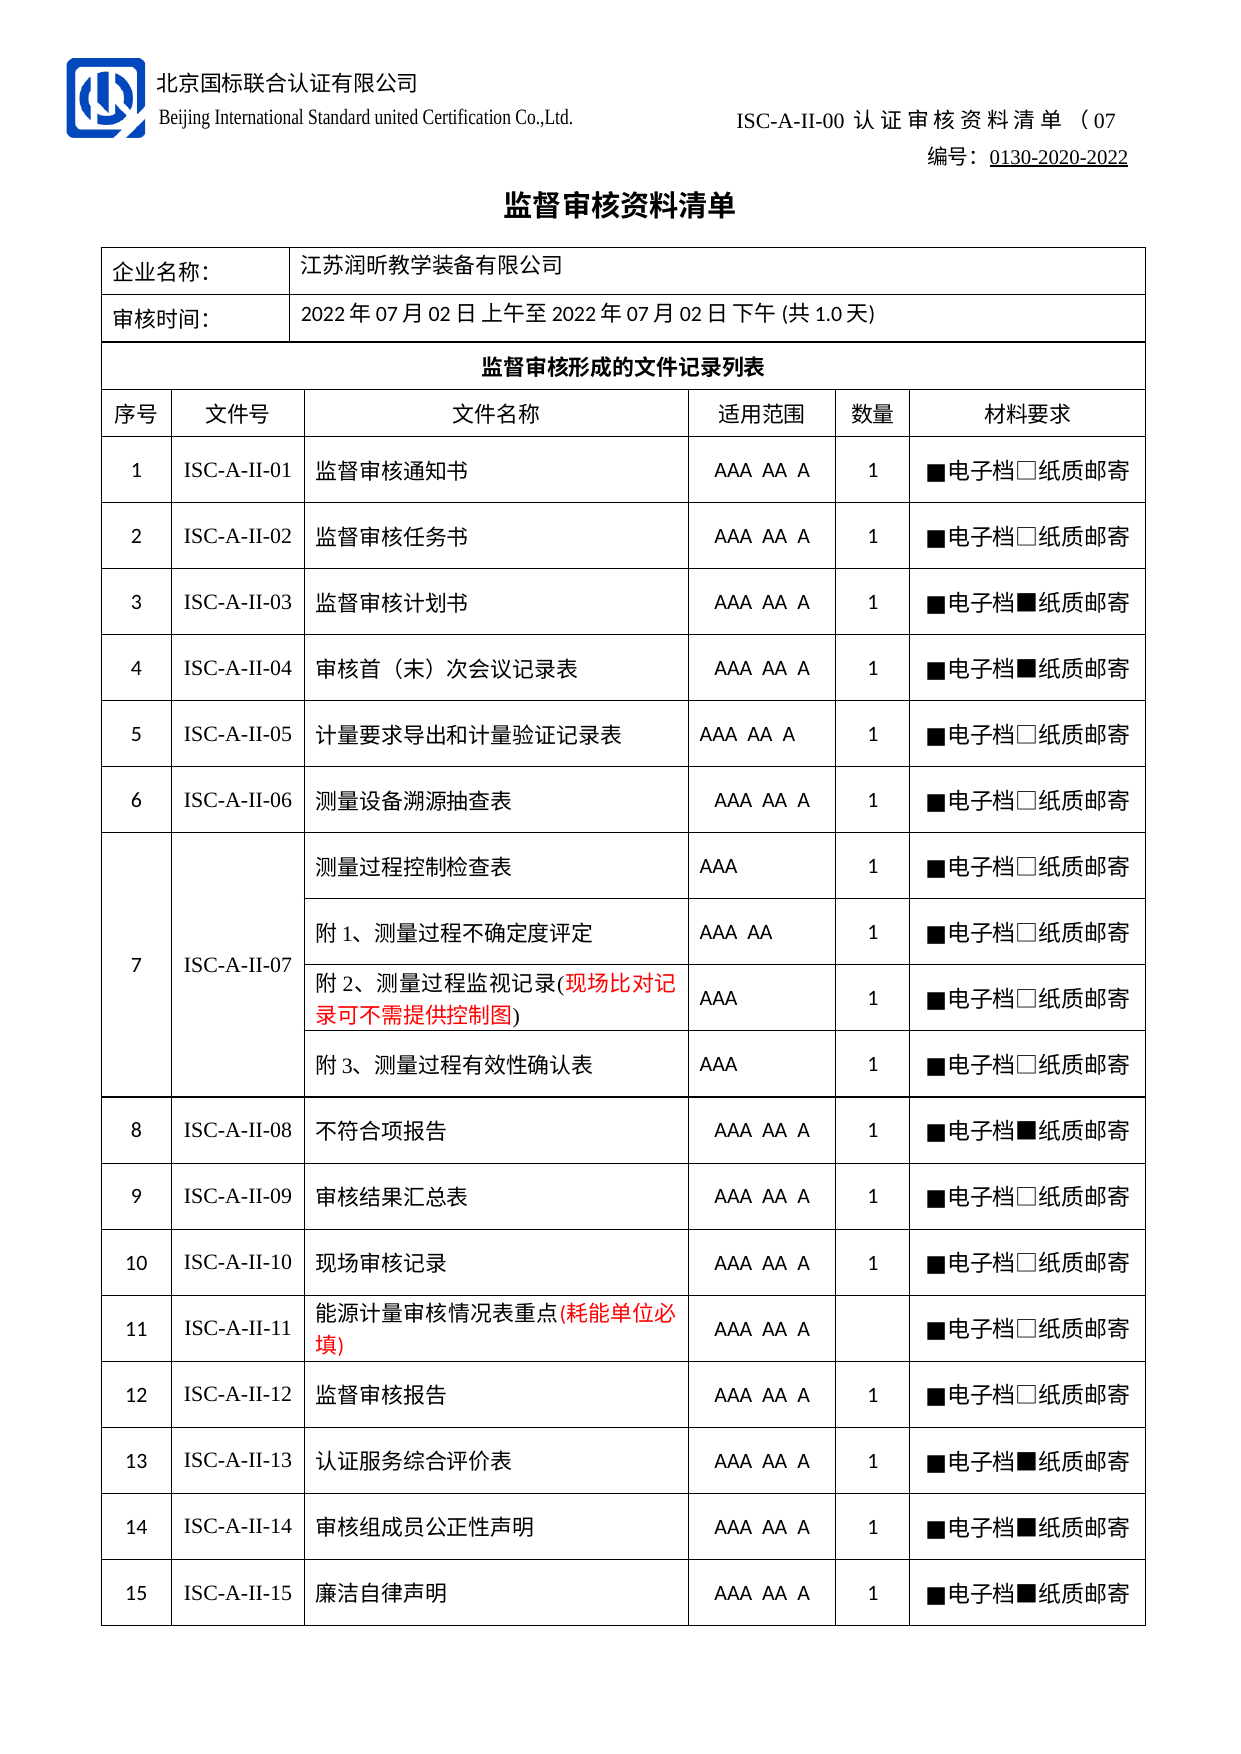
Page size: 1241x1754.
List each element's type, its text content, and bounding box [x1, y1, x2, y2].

table_cell ■电子档□纸质邮寄 [910, 1362, 1145, 1427]
table_cell 文件名称 [305, 390, 688, 436]
table_cell ISC-A-II-06 [172, 767, 304, 832]
table_cell 附3、测量过程有效性确认表 [305, 1031, 688, 1096]
table_cell 1 [836, 1098, 909, 1162]
table_cell 监督审核形成的文件记录列表 [102, 343, 1145, 389]
table_cell 6 [102, 767, 171, 832]
table_cell 14 [102, 1494, 171, 1559]
table_cell 1 [836, 1031, 909, 1096]
table_cell 15 [102, 1560, 171, 1625]
table_cell ■电子档□纸质邮寄 [910, 1296, 1145, 1361]
table_cell AAA AA A [689, 1296, 835, 1361]
table_cell ISC-A-II-01 [172, 437, 304, 502]
table_cell 2022年07月02日 上午至2022年07月02日 下午 (共1.0天) [290, 295, 1145, 341]
table_cell 1 [836, 1164, 909, 1228]
table_cell 1 [836, 767, 909, 832]
table_cell 附2、测量过程监视记录(现场比对记录可不需提供控制图) [305, 965, 688, 1030]
table_cell ■电子档□纸质邮寄 [910, 437, 1145, 502]
table_cell ■电子档□纸质邮寄 [910, 965, 1145, 1030]
table_cell 1 [836, 1428, 909, 1493]
table_cell 1 [836, 899, 909, 964]
table_cell ISC-A-II-15 [172, 1560, 304, 1625]
table_cell ■电子档■纸质邮寄 [910, 635, 1145, 700]
table_cell 1 [836, 1362, 909, 1427]
table_cell ■电子档□纸质邮寄 [910, 701, 1145, 766]
table_cell 9 [102, 1164, 171, 1228]
table_cell ISC-A-II-10 [172, 1230, 304, 1294]
table_cell AAA AA A [689, 1428, 835, 1493]
table_cell ■电子档□纸质邮寄 [910, 1031, 1145, 1096]
table_cell 1 [836, 569, 909, 634]
table_cell AAA AA A [689, 1230, 835, 1294]
table_cell 审核时间： [102, 295, 289, 341]
table_cell 适用范围 [689, 390, 835, 436]
table_cell ■电子档□纸质邮寄 [910, 767, 1145, 832]
table_cell 11 [102, 1296, 171, 1361]
table_cell 审核结果汇总表 [305, 1164, 688, 1228]
table_cell 监督审核通知书 [305, 437, 688, 502]
table_cell 序号 [102, 390, 171, 436]
table_cell [836, 1296, 909, 1361]
text 编号：0130-2020-2022 [112, 139, 1128, 171]
table_cell 2 [102, 503, 171, 568]
table_cell 1 [102, 437, 171, 502]
table_cell 7 [102, 833, 171, 1096]
table_cell ■电子档□纸质邮寄 [910, 833, 1145, 898]
table_cell AAA AA A [689, 1560, 835, 1625]
text 监督审核资料清单 [112, 171, 1128, 236]
table_cell 1 [836, 503, 909, 568]
table_cell AAA AA A [689, 1494, 835, 1559]
table_cell 附1、测量过程不确定度评定 [305, 899, 688, 964]
table_cell AAA AA A [689, 635, 835, 700]
table_cell 计量要求导出和计量验证记录表 [305, 701, 688, 766]
table_cell AAA AA A [689, 1164, 835, 1228]
table_cell ISC-A-II-14 [172, 1494, 304, 1559]
table_cell 1 [836, 965, 909, 1030]
table_cell 文件号 [172, 390, 304, 436]
table_cell ISC-A-II-09 [172, 1164, 304, 1228]
table_cell 4 [102, 635, 171, 700]
table_cell 不符合项报告 [305, 1098, 688, 1162]
table_cell ISC-A-II-04 [172, 635, 304, 700]
table_cell ISC-A-II-05 [172, 701, 304, 766]
table_cell ■电子档□纸质邮寄 [910, 503, 1145, 568]
table_cell 能源计量审核情况表重点(耗能单位必填) [305, 1296, 688, 1361]
table_cell 1 [836, 701, 909, 766]
table_cell ■电子档□纸质邮寄 [910, 899, 1145, 964]
table_cell ■电子档■纸质邮寄 [910, 1494, 1145, 1559]
table_cell 1 [836, 635, 909, 700]
table_cell ISC-A-II-03 [172, 569, 304, 634]
table_header 江苏润昕教学装备有限公司 [290, 248, 1145, 294]
table_cell ■电子档■纸质邮寄 [910, 1428, 1145, 1493]
table_cell 1 [836, 833, 909, 898]
table_header 企业名称： [102, 248, 289, 294]
table_cell 13 [102, 1428, 171, 1493]
table_cell 1 [836, 437, 909, 502]
table_cell 测量设备溯源抽查表 [305, 767, 688, 832]
table_cell ■电子档■纸质邮寄 [910, 1560, 1145, 1625]
table_cell 廉洁自律声明 [305, 1560, 688, 1625]
table_cell ■电子档■纸质邮寄 [910, 569, 1145, 634]
table_cell AAA [689, 1031, 835, 1096]
table_cell 测量过程控制检查表 [305, 833, 688, 898]
table_cell AAA AA A [689, 503, 835, 568]
table_cell ■电子档□纸质邮寄 [910, 1164, 1145, 1228]
picture [66, 58, 145, 138]
table_cell 8 [102, 1098, 171, 1162]
table_cell ISC-A-II-13 [172, 1428, 304, 1493]
table_cell ISC-A-II-12 [172, 1362, 304, 1427]
table_cell 认证服务综合评价表 [305, 1428, 688, 1493]
table_cell AAA AA A [689, 1362, 835, 1427]
table_cell 1 [836, 1230, 909, 1294]
table_cell AAA AA [689, 899, 835, 964]
table_cell ■电子档□纸质邮寄 [910, 1230, 1145, 1294]
table_cell 12 [102, 1362, 171, 1427]
table_cell 监督审核计划书 [305, 569, 688, 634]
table_cell 10 [102, 1230, 171, 1294]
table_cell 3 [102, 569, 171, 634]
table_cell 5 [102, 701, 171, 766]
table_cell 1 [836, 1494, 909, 1559]
table_cell AAA [689, 965, 835, 1030]
table_cell AAA AA A [689, 569, 835, 634]
table_cell ■电子档■纸质邮寄 [910, 1098, 1145, 1162]
table_cell AAA AA A [689, 701, 835, 766]
table_cell 现场审核记录 [305, 1230, 688, 1294]
table_cell ISC-A-II-02 [172, 503, 304, 568]
table_cell AAA AA A [689, 767, 835, 832]
table_cell ISC-A-II-07 [172, 833, 304, 1096]
table_cell 数量 [836, 390, 909, 436]
table_cell 1 [836, 1560, 909, 1625]
table_cell 材料要求 [910, 390, 1145, 436]
table_cell 审核首（末）次会议记录表 [305, 635, 688, 700]
table_cell AAA AA A [689, 1098, 835, 1162]
table_cell 监督审核报告 [305, 1362, 688, 1427]
table_cell ISC-A-II-08 [172, 1098, 304, 1162]
table_cell ISC-A-II-11 [172, 1296, 304, 1361]
table_cell AAA [689, 833, 835, 898]
table_cell AAA AA A [689, 437, 835, 502]
table_cell 监督审核任务书 [305, 503, 688, 568]
table_cell 审核组成员公正性声明 [305, 1494, 688, 1559]
